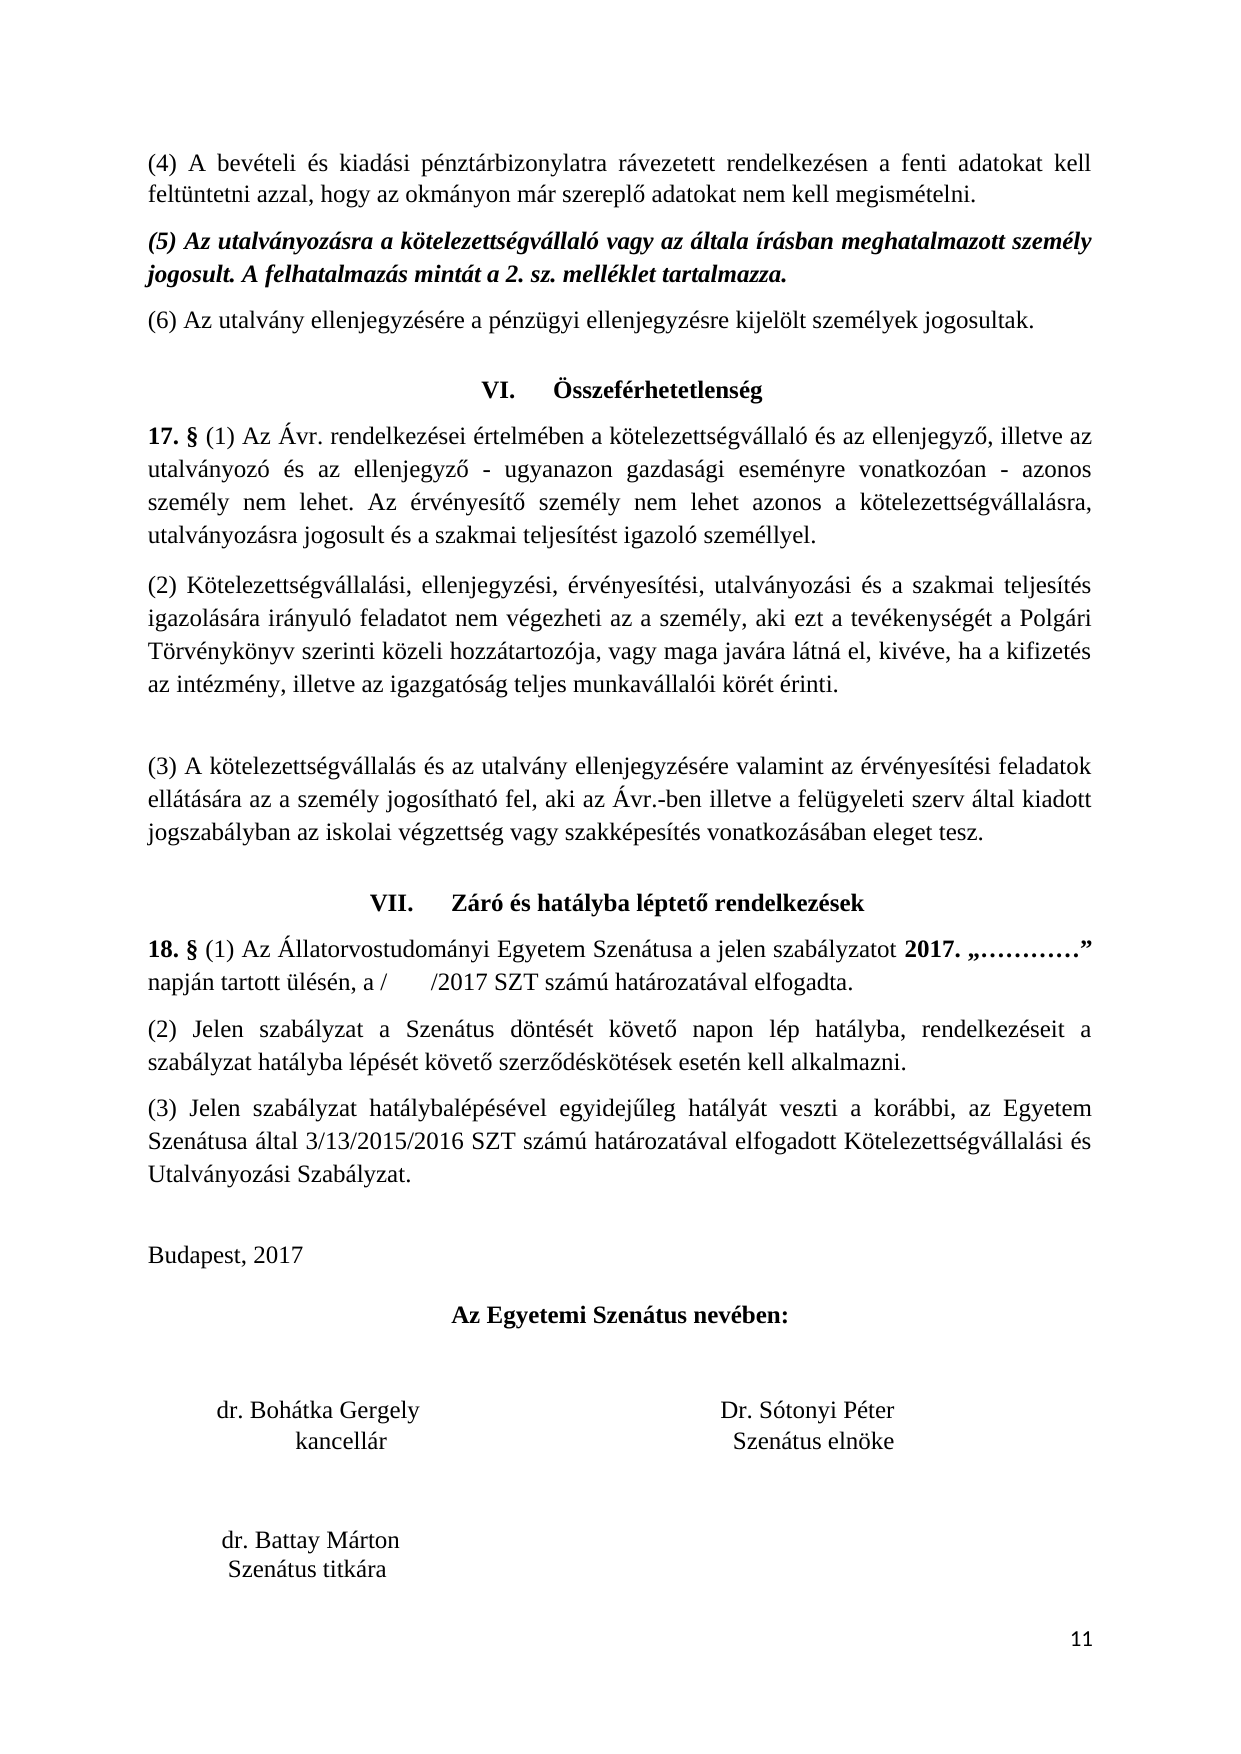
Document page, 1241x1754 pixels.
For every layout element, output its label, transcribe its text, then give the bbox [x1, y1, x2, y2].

text (4) A bevételi és kiadási pénztárbizonylatra rávezetett rendelkezésen a fenti adatokat kell feltüntetni azzal, hogy az okmányon már szereplő adatokat nem kell megismételni. [148, 148, 1093, 207]
subtitle Összeférhetetlenség [185, 375, 1093, 404]
text (2) Kötelezettségvállalási, ellenjegyzési, érvényesítési, utalványozási és a szakmai teljesítés igazolására irányuló feladatot nem végezheti az a személy, aki ezt a tevékenységét a Polgári Törvénykönyv szerinti közeli hozzátartozója, vagy maga javára látná el, kivéve, ha a kifizetés az intézmény, illetve az igazgatóság teljes munkavállalói körét érinti. [148, 570, 1093, 697]
text (3) Jelen szabályzat hatálybalépésével egyidejűleg hatályát veszti a korábbi, az Egyetem Szenátusa által 3/13/2015/2016 SZT számú határozatával elfogadott Kötelezettségvállalási és Utalványozási Szabályzat. [148, 1093, 1093, 1188]
text Szenátus titkára [148, 1554, 1093, 1583]
subtitle Záró és hatályba léptető rendelkezések [185, 888, 1093, 917]
text dr. Bohátka Gergely Dr. Sótonyi Péter [148, 1395, 1093, 1424]
text Budapest, 2017 [148, 1240, 1093, 1269]
text kancellár Szenátus elnöke [148, 1426, 1093, 1455]
text (6) Az utalvány ellenjegyzésére a pénzügyi ellenjegyzésre kijelölt személyek jogosultak. [148, 305, 1093, 334]
text (3) A kötelezettségvállalás és az utalvány ellenjegyzésére valamint az érvényesítési feladatok ellátására az a személy jogosítható fel, aki az Ávr.-ben illetve a felügyeleti szerv által kiadott jogszabályban az iskolai végzettség vagy szakképesítés vonatkozásában eleget tesz. [148, 751, 1093, 846]
text dr. Battay Márton [148, 1525, 1093, 1554]
text (2) Jelen szabályzat a Szenátus döntését követő napon lép hatályba, rendelkezéseit a szabályzat hatályba lépését követő szerződéskötések esetén kell alkalmazni. [148, 1014, 1093, 1076]
text 18. § (1) Az Állatorvostudományi Egyetem Szenátusa a jelen szabályzatot 2017. „…………” napján tartott ülésén, a / /2017 SZT számú határozatával elfogadta. [148, 934, 1093, 996]
text (5) Az utalványozásra a kötelezettségvállaló vagy az általa írásban meghatalmazott személy jogosult. A felhatalmazás mintát a 2. sz. melléklet tartalmazza. [148, 226, 1093, 288]
text 17. § (1) Az Ávr. rendelkezései értelmében a kötelezettségvállaló és az ellenjegyző, illetve az utalványozó és az ellenjegyző - ugyanazon gazdasági eseményre vonatkozóan - azonos személy nem lehet. Az érvényesítő személy nem lehet azonos a kötelezettségvállalásra, utalványozásra jogosult és a szakmai teljesítést igazoló személlyel. [148, 421, 1093, 549]
text Az Egyetemi Szenátus nevében: [148, 1300, 1093, 1328]
